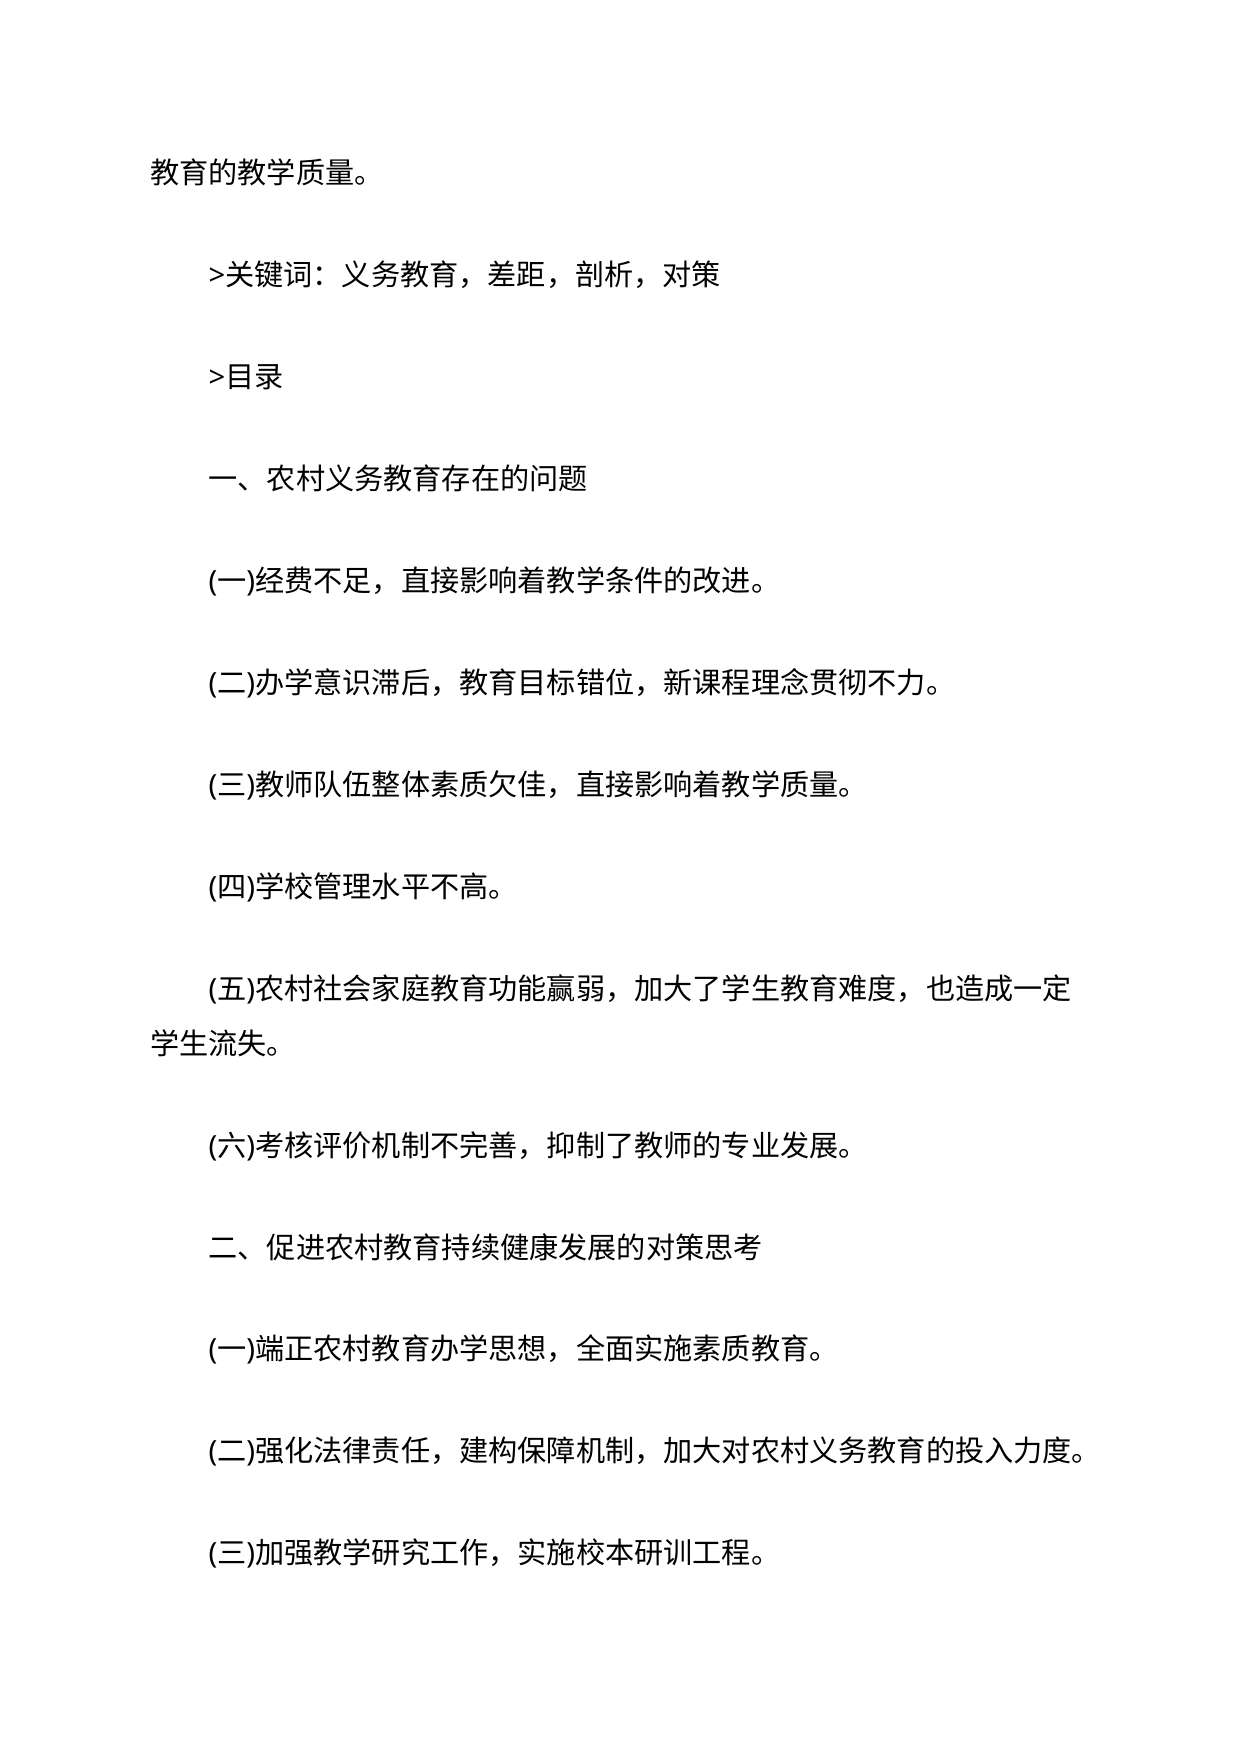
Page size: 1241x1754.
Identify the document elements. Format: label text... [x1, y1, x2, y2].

text (三)加强教学研究工作，实施校本研训工程。 [150, 1530, 1090, 1572]
text (六)考核评价机制不完善，抑制了教师的专业发展。 [150, 1122, 1090, 1164]
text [150, 150, 1090, 192]
text (二)办学意识滞后，教育目标错位，新课程理念贯彻不力。 [150, 659, 1090, 702]
text 二、促进农村教育持续健康发展的对策思考 [150, 1224, 1090, 1266]
text 一、农村义务教育存在的问题 [150, 456, 1090, 498]
text (三)教师队伍整体素质欠佳，直接影响着教学质量。 [150, 761, 1090, 804]
text (一)经费不足，直接影响着教学条件的改进。 [150, 557, 1090, 600]
text (四)学校管理水平不高。 [150, 863, 1090, 906]
text (五)农村社会家庭教育功能赢弱，加大了学生教育难度，也造成一定学生流失。 [150, 965, 1090, 1063]
text (一)端正农村教育办学思想，全面实施素质教育。 [150, 1326, 1090, 1368]
text >目录 [150, 354, 1090, 396]
text (二)强化法律责任，建构保障机制，加大对农村义务教育的投入力度。 [150, 1428, 1090, 1470]
text >关键词：义务教育，差距，剖析，对策 [150, 252, 1090, 294]
